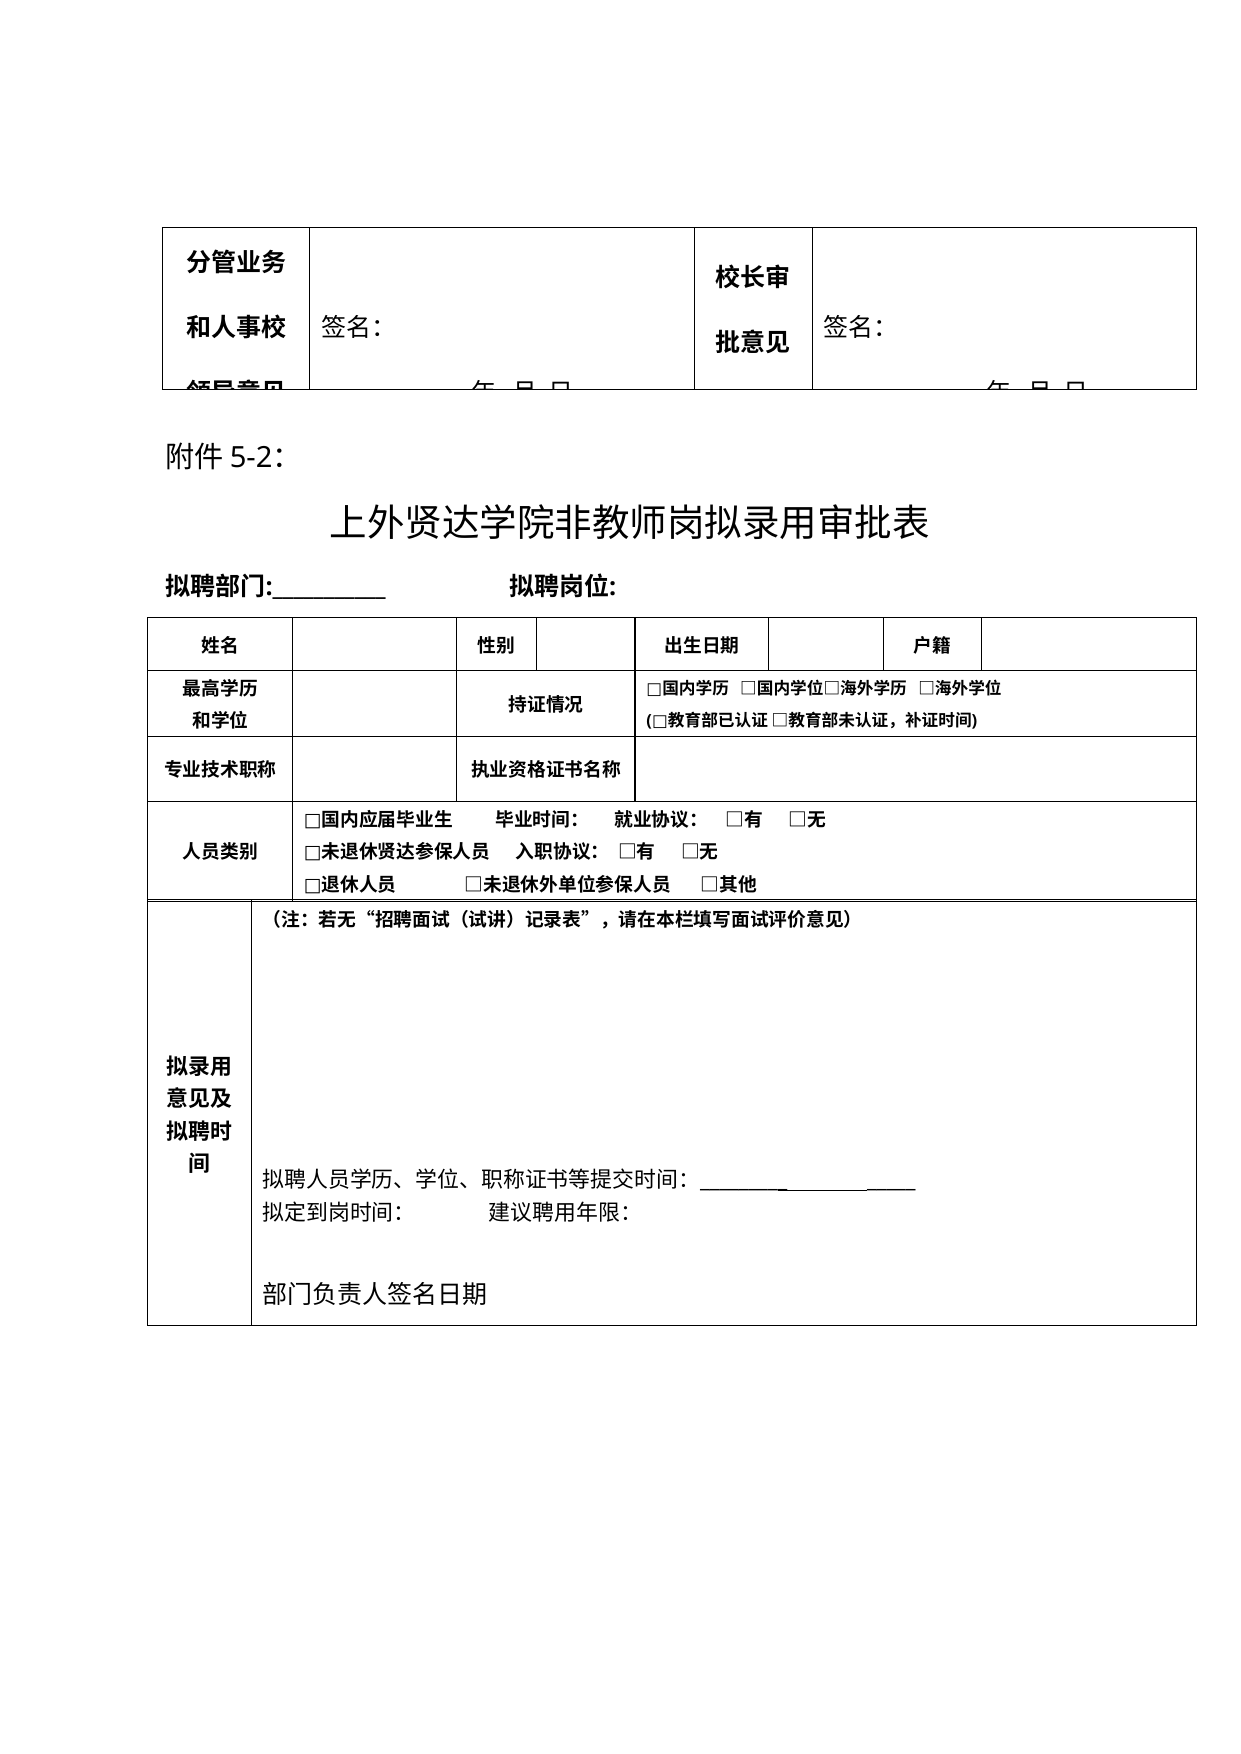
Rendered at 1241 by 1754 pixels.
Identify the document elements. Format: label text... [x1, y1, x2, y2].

table_header 户籍 [884, 618, 981, 670]
table_cell 签名： 年 月 日 [310, 228, 694, 389]
table_cell 专业技术职称 [148, 737, 292, 801]
table_header 出生日期 [636, 618, 768, 670]
table_header [293, 618, 456, 670]
table_cell 人员类别 [148, 802, 292, 899]
table_cell 最高学历 和学位 [148, 671, 292, 736]
table_cell 拟录用 意见及 拟聘时 间 [148, 902, 251, 1325]
table_cell 签名： 年 月 日 [813, 228, 1196, 389]
table_cell 执业资格证书名称 [457, 737, 634, 801]
table_cell 分管业务和人事校领导意见 [163, 228, 309, 389]
table_header [982, 618, 1196, 670]
table_cell [636, 737, 1196, 801]
table_cell 持证情况 [457, 671, 634, 736]
table_cell [293, 671, 456, 736]
text 附件5-2： [165, 422, 1075, 487]
table_cell □国内应届毕业生 毕业时间： 就业协议： □有 □无 □未退休贤达参保人员 入职协议： □有 □无 □退休人员 □未退休外单位参保人员 □其他 [293, 802, 1196, 899]
table_header 姓名 [148, 618, 292, 670]
text 上外贤达学院非教师岗拟录用审批表 [184, 487, 1075, 552]
table_header [769, 618, 883, 670]
table_header 性别 [457, 618, 536, 670]
table_cell （注：若无“招聘面试（试讲）记录表”，请在本栏填写面试评价意见） 拟聘人员学历、学位、职称证书等提交时间：_________ _____ 拟定到岗时间： 建议聘用年限： 部门负责人签名日期 [252, 902, 1196, 1325]
table_cell 校长审批意见 [695, 228, 812, 389]
text 拟聘部门:___________ 拟聘岗位: [165, 552, 1075, 617]
table_cell □国内学历 □国内学位□海外学历 □海外学位 (□教育部已认证 □教育部未认证，补证时间) [636, 671, 1196, 736]
table_header [537, 618, 634, 670]
table_cell [293, 737, 456, 801]
